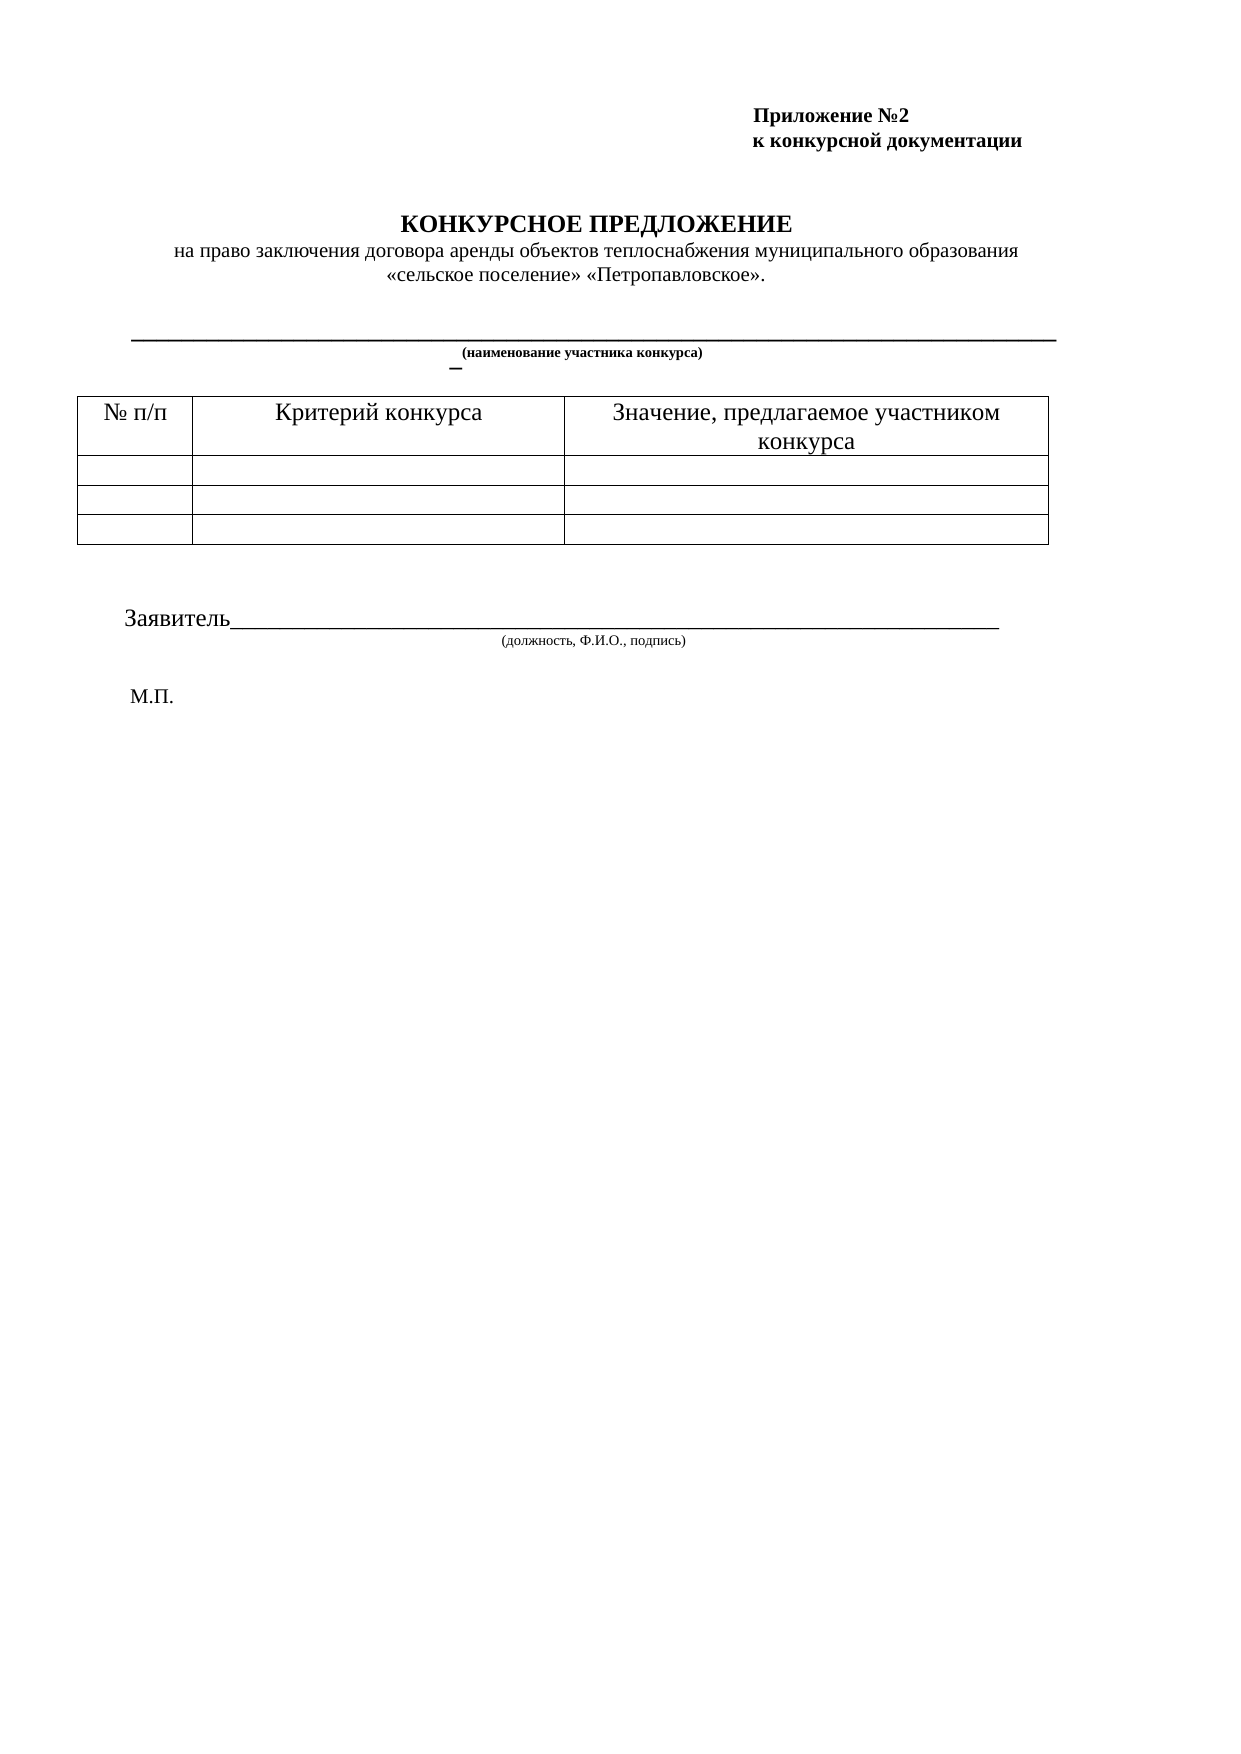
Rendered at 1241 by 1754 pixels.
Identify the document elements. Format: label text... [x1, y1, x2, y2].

table_cell [565, 486, 1048, 514]
table_cell [78, 515, 192, 544]
table_cell [78, 456, 192, 484]
text ___________________________________________________________________________(наименование участника конкурса) [89, 315, 1063, 372]
table_cell [193, 515, 564, 544]
table_header № п/п [78, 397, 192, 455]
table_cell [565, 515, 1048, 544]
text Приложение №2 [89, 103, 1063, 127]
table_cell [193, 456, 564, 484]
table_cell [565, 456, 1048, 484]
table_header Критерий конкурса [193, 397, 564, 455]
text на право заключения договора аренды объектов теплоснабжения муниципального образования «сельское поселение» «Петропавловское». [89, 238, 1063, 286]
table_cell [193, 486, 564, 514]
table_header Значение, предлагаемое участником конкурса [565, 397, 1048, 455]
text к конкурсной документации [89, 127, 1063, 152]
text КОНКУРСНОЕ ПРЕДЛОЖЕНИЕ [89, 209, 1063, 238]
text (должность, Ф.И.О., подпись) [89, 631, 1063, 660]
table_cell [78, 486, 192, 514]
text М.П. [89, 684, 1063, 708]
text Заявитель [89, 603, 1063, 631]
